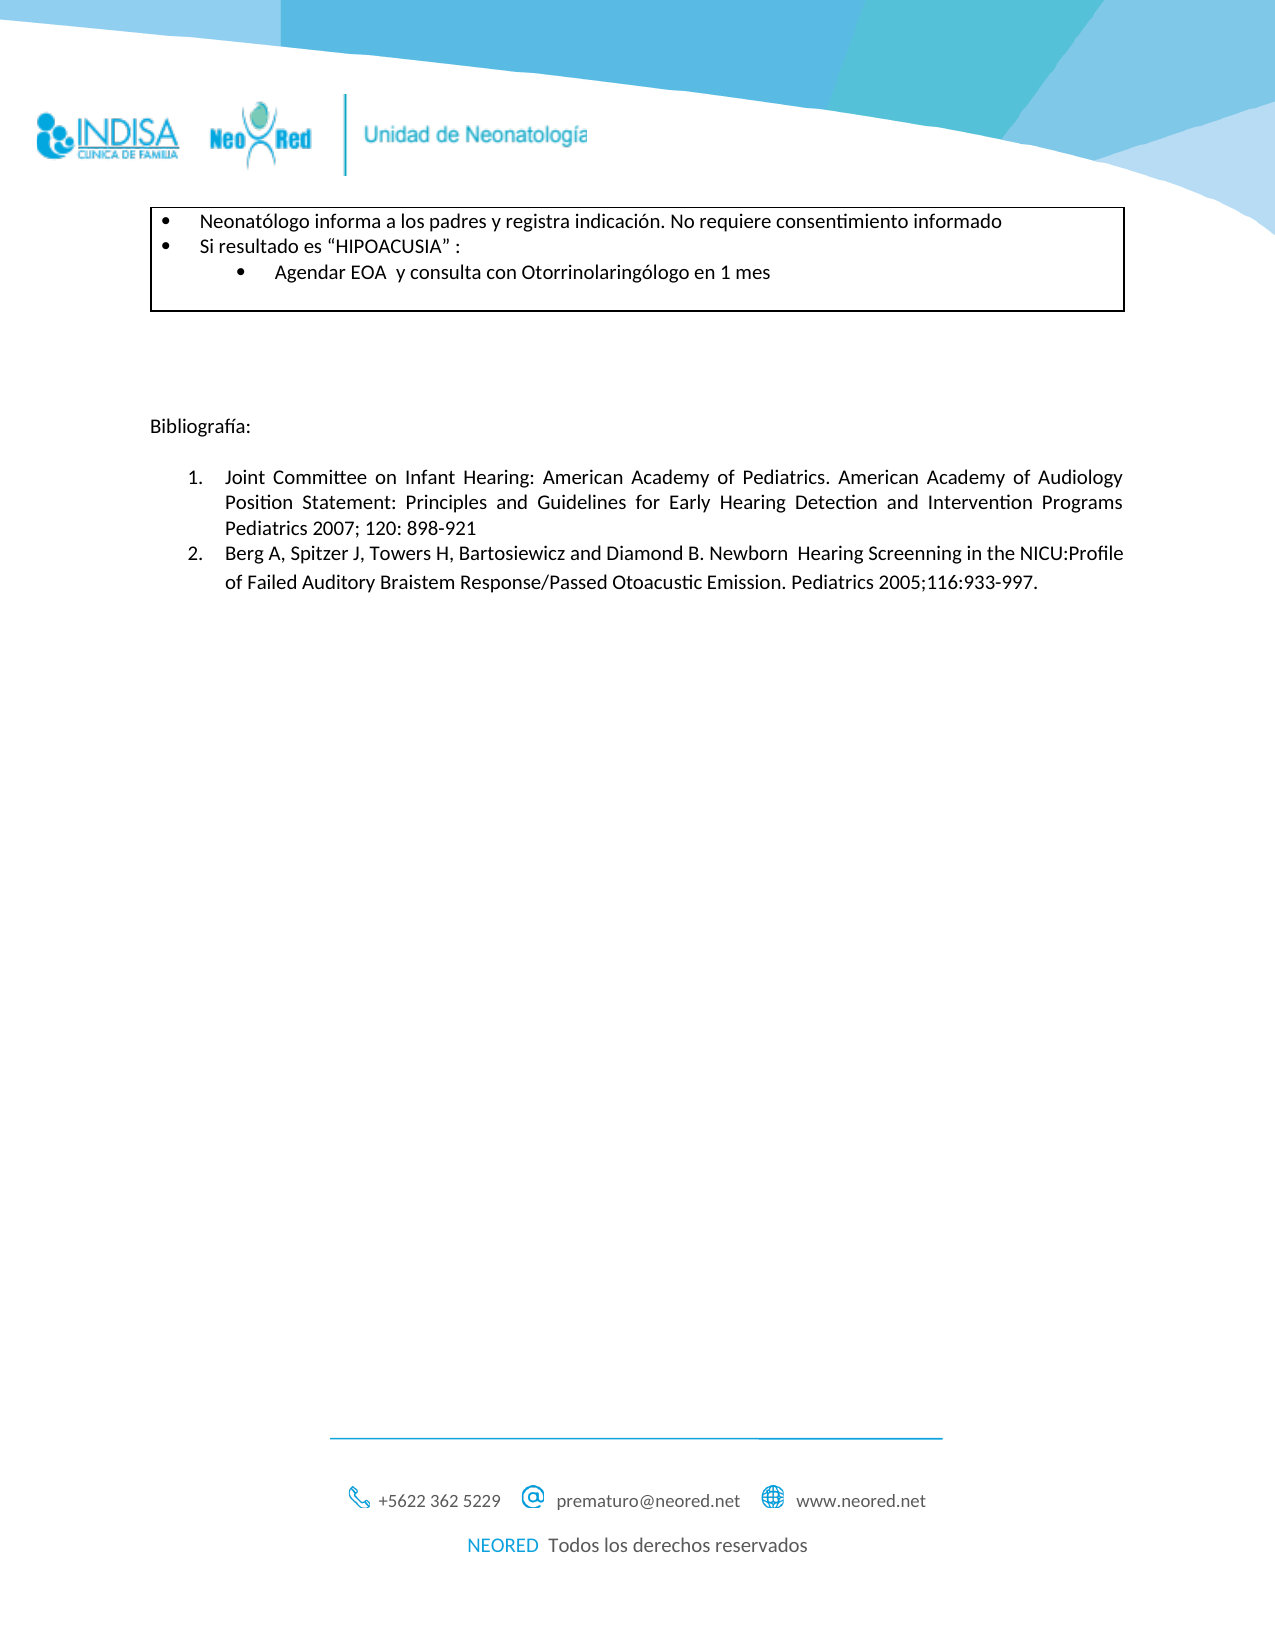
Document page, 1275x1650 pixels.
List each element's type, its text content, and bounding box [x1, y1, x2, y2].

table_cell Neonatólogo informa a los padres y registra indicación. No requiere consentimiento informado Si resultado es “HIPOACUSIA” : Agendar EOA y consulta con Otorrinolaringólogo en 1 mes [152, 208, 1123, 310]
picture [0, 0, 1275, 235]
list Joint Committee on Infant Hearing: American Academy of Pediatrics. American Academy of Audiology Position Statement: Principles and Guidelines for Early Hearing Detection and Intervention Programs Pediatrics 2007; 120: 898-921 [187, 464, 1125, 540]
text Bibliografía: [150, 413, 1125, 439]
list Berg A, Spitzer J, Towers H, Bartosiewicz and Diamond B. Newborn Hearing Screenning in the NICU:Profile of Failed Auditory Braistem Response/Passed Otoacustic Emission. Pediatrics 2005;116:933-997. [187, 540, 1125, 595]
